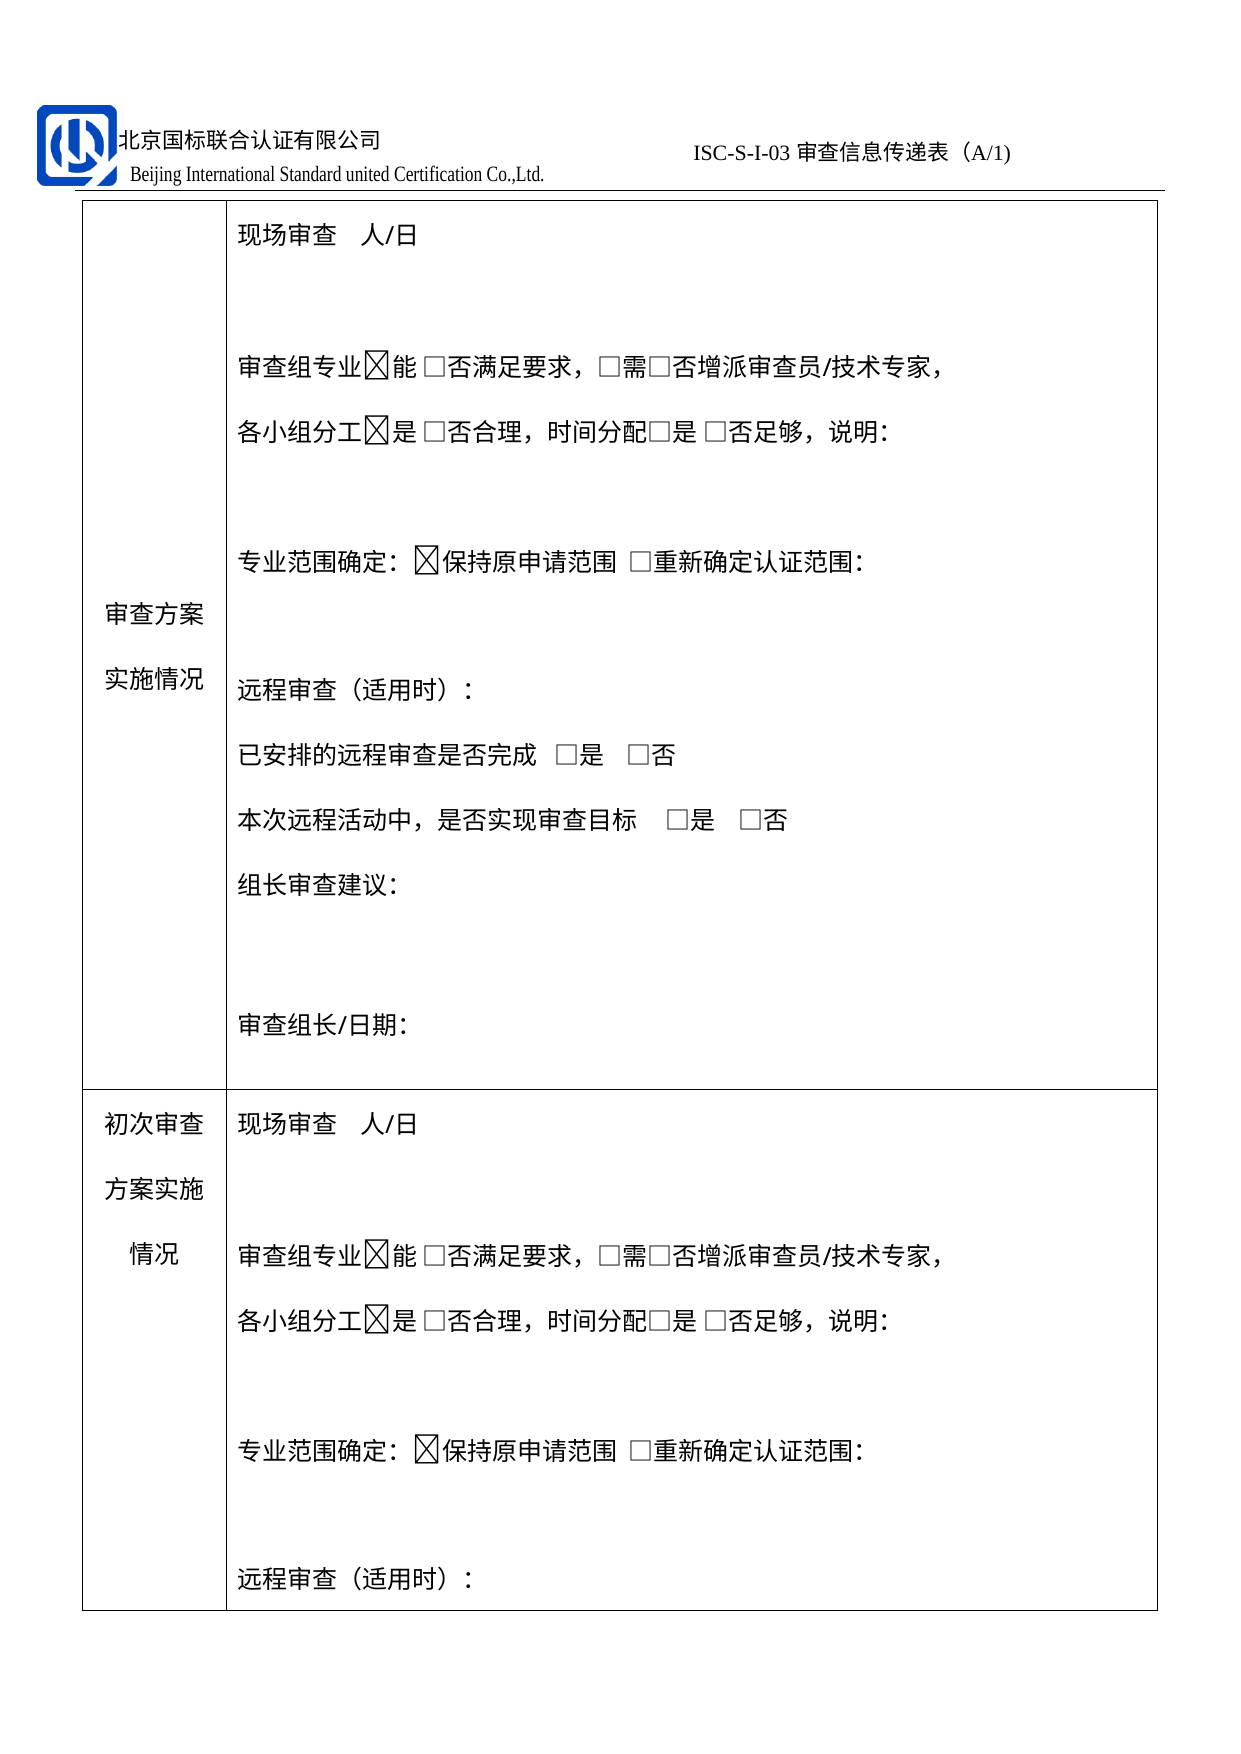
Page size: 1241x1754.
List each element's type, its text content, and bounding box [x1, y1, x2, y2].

table_cell 审查方案实施情况 [83, 201, 226, 1089]
table_cell 初次审查方案实施情况 [83, 1090, 226, 1610]
picture [37, 105, 117, 186]
